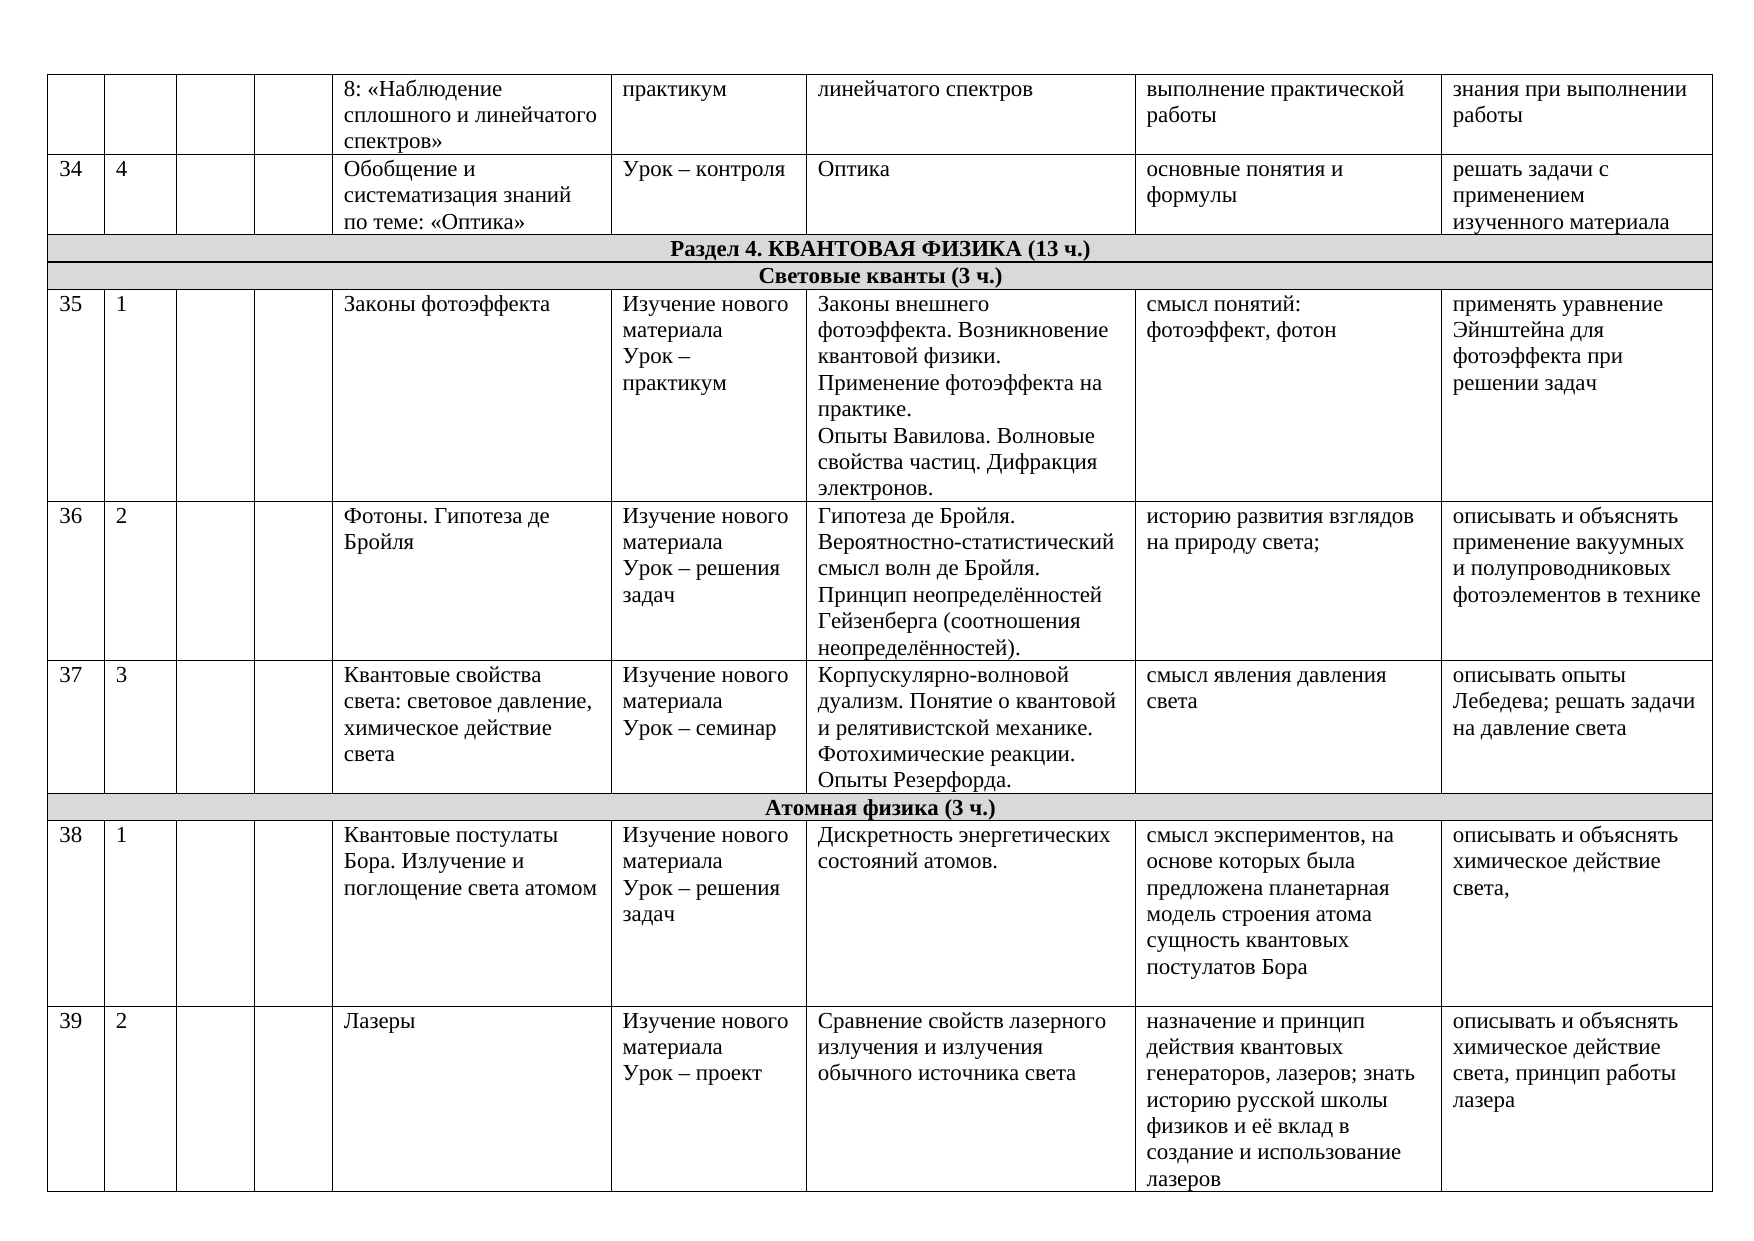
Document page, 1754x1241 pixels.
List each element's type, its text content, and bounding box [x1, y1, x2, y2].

table_cell 3 [105, 75, 176, 154]
table_cell [255, 1007, 332, 1191]
table_cell Квантовые постулаты Бора. Излучение и поглощение света атомом [333, 821, 611, 1006]
table_cell [177, 155, 254, 234]
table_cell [1136, 75, 1441, 154]
table_cell описывать и объяснять химическое действие света, [1442, 821, 1712, 1006]
table_cell применять уравнение Эйнштейна для фотоэффекта при решении задач [1442, 290, 1712, 501]
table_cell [807, 75, 1135, 154]
table_cell Лазеры [333, 1007, 611, 1191]
table_cell Гипотеза де Бройля. Вероятностно-статистический смысл волн де Бройля. Принцип неопределённостей Гейзенберга (соотношения неопределённостей). [807, 502, 1135, 660]
table_cell [255, 75, 332, 154]
table_cell Урок – контроля [612, 155, 806, 234]
table_cell смысл явления давления света [1136, 661, 1441, 793]
table_cell Фотоны. Гипотеза де Бройля [333, 502, 611, 660]
table_cell Изучение нового материала Урок – проект [612, 1007, 806, 1191]
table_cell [1442, 75, 1712, 154]
table_cell описывать и объяснять применение вакуумных и полупроводниковых фотоэлементов в технике [1442, 502, 1712, 660]
table_cell 36 [48, 502, 104, 660]
table_cell [177, 502, 254, 660]
table_cell Законы внешнего фотоэффекта. Возникновение квантовой физики. Применение фотоэффекта на практике. Опыты Вавилова. Волновые свойства частиц. Дифракция электронов. [807, 290, 1135, 501]
table_cell 1 [105, 290, 176, 501]
table_cell Световые кванты (3 ч.) [48, 263, 1712, 289]
table_cell 39 [48, 1007, 104, 1191]
table_cell 3 [105, 661, 176, 793]
table_cell [255, 821, 332, 1006]
table_cell назначение и принцип действия квантовых генераторов, лазеров; знать историю русской школы физиков и её вклад в создание и использование лазеров [1136, 1007, 1441, 1191]
table_cell смысл экспериментов, на основе которых была предложена планетарная модель строения атома сущность квантовых постулатов Бора [1136, 821, 1441, 1006]
table_cell 37 [48, 661, 104, 793]
table_cell Квантовые свойства света: световое давление, химическое действие света [333, 661, 611, 793]
table_cell смысл понятий: фотоэффект, фотон [1136, 290, 1441, 501]
table_cell [177, 1007, 254, 1191]
table_cell [177, 75, 254, 154]
table_cell Дискретность энергетических состояний атомов. [807, 821, 1135, 1006]
table_cell 38 [48, 821, 104, 1006]
table_cell [177, 661, 254, 793]
table_cell 2 [105, 502, 176, 660]
table_cell Обобщение и систематизация знаний по теме: «Оптика» [333, 155, 611, 234]
table_cell Раздел 4. КВАНТОВАЯ ФИЗИКА (13 ч.) [48, 235, 1712, 261]
table_cell 4 [105, 155, 176, 234]
table_cell 34 [48, 155, 104, 234]
table_cell [255, 290, 332, 501]
table_cell Изучение нового материала Урок – решения задач [612, 821, 806, 1006]
table_cell Изучение нового материала Урок – решения задач [612, 502, 806, 660]
table_cell Сравнение свойств лазерного излучения и излучения обычного источника света [807, 1007, 1135, 1191]
table_cell описывать и объяснять химическое действие света, принцип работы лазера [1442, 1007, 1712, 1191]
table_cell Атомная физика (3 ч.) [48, 794, 1712, 820]
table_cell Оптика [807, 155, 1135, 234]
table_cell 35 [48, 290, 104, 501]
table_cell Изучение нового материала Урок – практикум [612, 290, 806, 501]
table_cell [177, 290, 254, 501]
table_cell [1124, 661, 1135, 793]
table_cell историю развития взглядов на природу света; [1136, 502, 1441, 660]
table_cell Изучение нового материала Урок – семинар [612, 661, 806, 793]
table_cell 1 [105, 821, 176, 1006]
table_cell основные понятия и формулы [1136, 155, 1441, 234]
table_cell [255, 502, 332, 660]
table_cell Урок – практикум [612, 75, 806, 154]
table_cell 33 [48, 75, 104, 154]
table_cell Законы фотоэффекта [333, 290, 611, 501]
table_cell 2 [105, 1007, 176, 1191]
table_cell [255, 661, 332, 793]
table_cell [333, 75, 611, 154]
table_cell [255, 155, 332, 234]
table_cell решать задачи с применением изученного материала [1442, 155, 1712, 234]
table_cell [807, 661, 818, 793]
table_cell [177, 821, 254, 1006]
table_cell описывать опыты Лебедева; решать задачи на давление света [1442, 661, 1712, 793]
